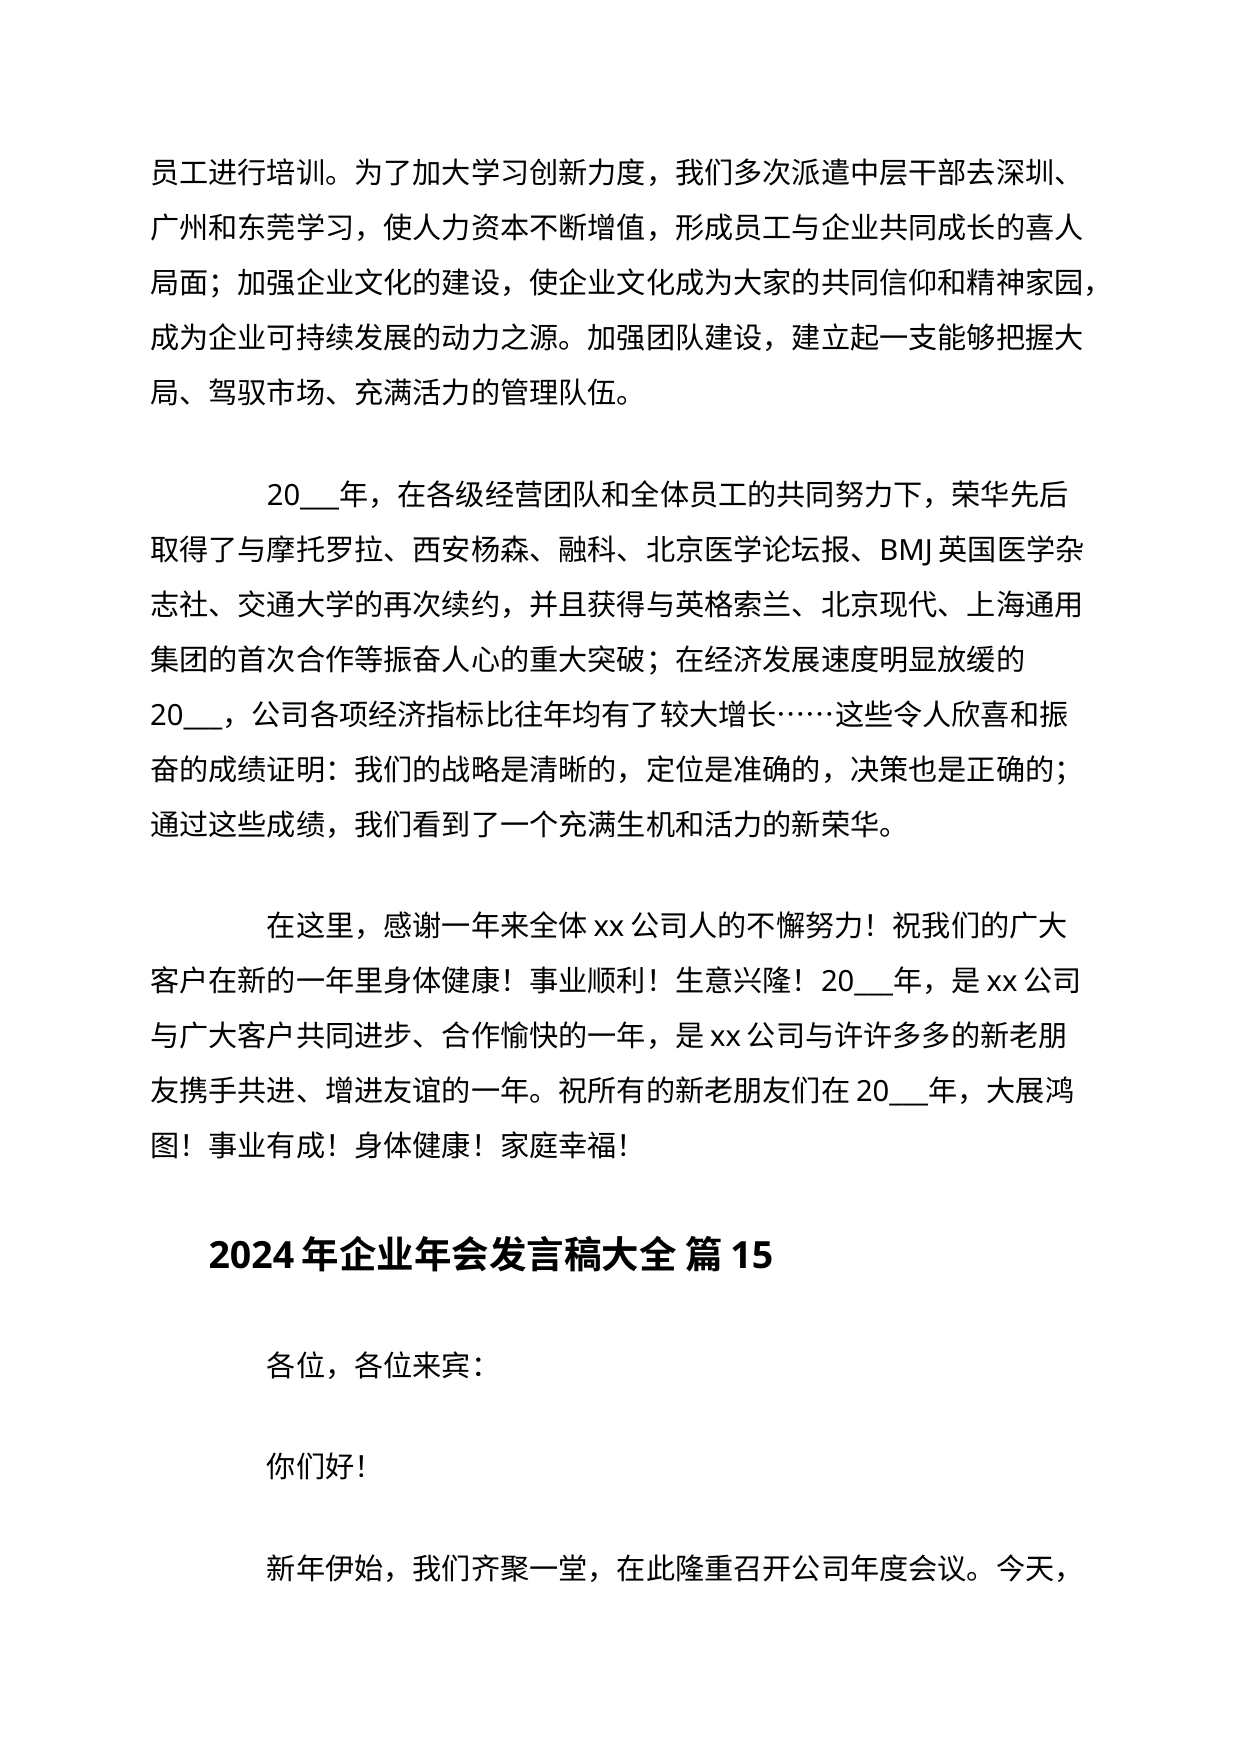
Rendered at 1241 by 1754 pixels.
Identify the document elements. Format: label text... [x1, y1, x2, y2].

text 你们好！ [150, 1444, 1090, 1486]
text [150, 150, 1090, 412]
text 20___年，在各级经营团队和全体员工的共同努力下，荣华先后取得了与摩托罗拉、西安杨森、融科、北京医学论坛报、BMJ英国医学杂志社、交通大学的再次续约，并且获得与英格索兰、北京现代、上海通用集团的首次合作等振奋人心的重大突破；在经济发展速度明显放缓的20___，公司各项经济指标比往年均有了较大增长……这些令人欣喜和振奋的成绩证明：我们的战略是清晰的，定位是准确的，决策也是正确的；通过这些成绩，我们看到了一个充满生机和活力的新荣华。 [150, 471, 1090, 843]
text 在这里，感谢一年来全体xx公司人的不懈努力！祝我们的广大客户在新的一年里身体健康！事业顺利！生意兴隆！20___年，是xx公司与广大客户共同进步、合作愉快的一年，是xx公司与许许多多的新老朋友携手共进、增进友谊的一年。祝所有的新老朋友们在20___年，大展鸿图！事业有成！身体健康！家庭幸福！ [150, 903, 1090, 1165]
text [150, 1546, 1090, 1588]
text 2024年企业年会发言稿大全 篇15 [150, 1224, 1090, 1279]
text 各位，各位来宾： [150, 1342, 1090, 1384]
